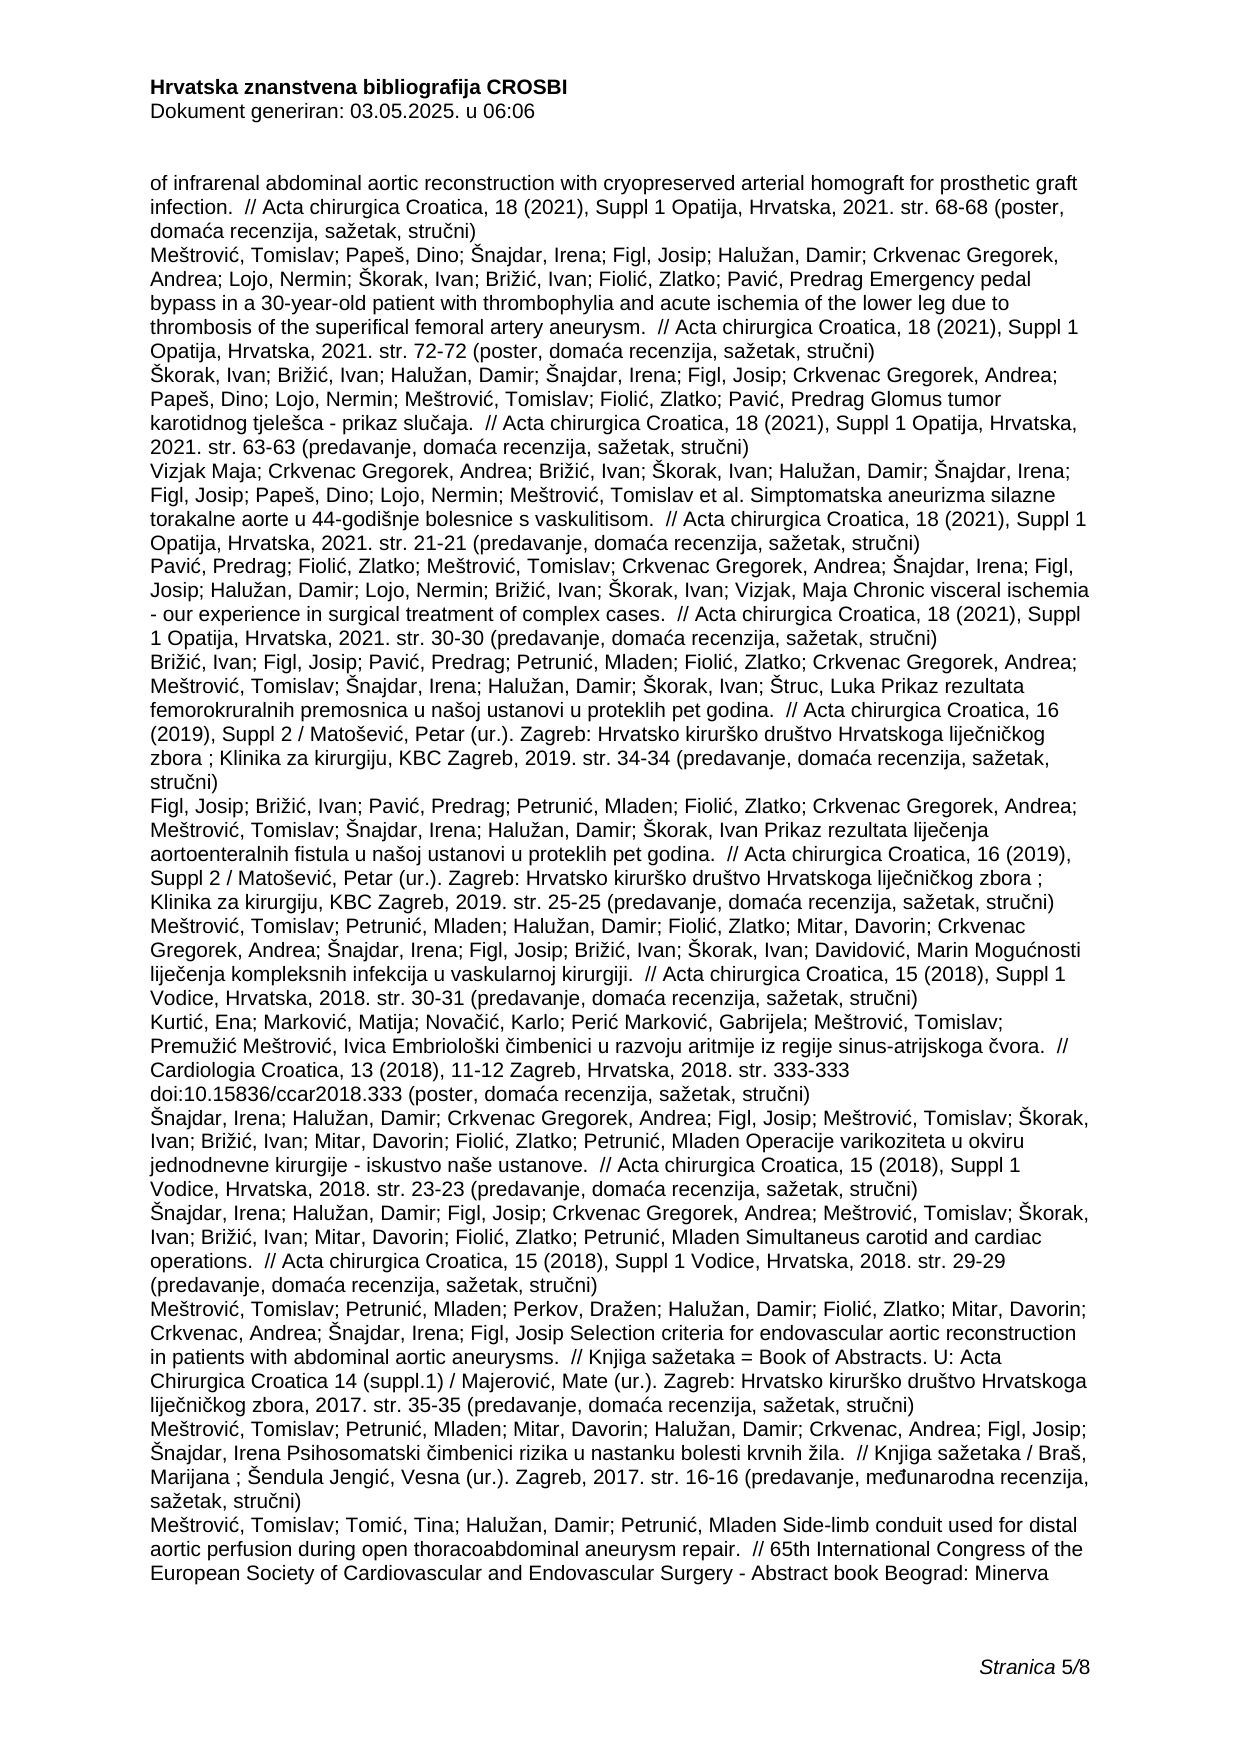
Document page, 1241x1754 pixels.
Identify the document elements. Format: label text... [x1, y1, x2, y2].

text Kurtić, Ena; Marković, Matija; Novačić, Karlo; Perić Marković, Gabrijela; Meštrović, Tomislav; Premužić Meštrović, Ivica [150, 1009, 1090, 1105]
text Brižić, Ivan; Figl, Josip; Pavić, Predrag; Petrunić, Mladen; Fiolić, Zlatko; Crkvenac Gregorek, Andrea; Meštrović, Tomislav; Šnajdar, Irena; Halužan, Damir; Škorak, Ivan; Štruc, Luka [150, 650, 1090, 794]
text Meštrović, Tomislav; Petrunić, Mladen; Perkov, Dražen; Halužan, Damir; Fiolić, Zlatko; Mitar, Davorin; Crkvenac, Andrea; Šnajdar, Irena; Figl, Josip [150, 1297, 1090, 1417]
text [150, 1513, 1090, 1584]
text Meštrović, Tomislav; Petrunić, Mladen; Halužan, Damir; Fiolić, Zlatko; Mitar, Davorin; Crkvenac Gregorek, Andrea; Šnajdar, Irena; Figl, Josip; Brižić, Ivan; Škorak, Ivan; Davidović, Marin [150, 914, 1090, 1009]
text Meštrović, Tomislav; Papeš, Dino; Šnajdar, Irena; Figl, Josip; Halužan, Damir; Crkvenac Gregorek, Andrea; Lojo, Nermin; Škorak, Ivan; Brižić, Ivan; Fiolić, Zlatko; Pavić, Predrag [150, 243, 1090, 363]
text Šnajdar, Irena; Halužan, Damir; Crkvenac Gregorek, Andrea; Figl, Josip; Meštrović, Tomislav; Škorak, Ivan; Brižić, Ivan; Mitar, Davorin; Fiolić, Zlatko; Petrunić, Mladen [150, 1105, 1090, 1201]
text Figl, Josip; Brižić, Ivan; Pavić, Predrag; Petrunić, Mladen; Fiolić, Zlatko; Crkvenac Gregorek, Andrea; Meštrović, Tomislav; Šnajdar, Irena; Halužan, Damir; Škorak, Ivan [150, 794, 1090, 914]
text Meštrović, Tomislav; Petrunić, Mladen; Mitar, Davorin; Halužan, Damir; Crkvenac, Andrea; Figl, Josip; Šnajdar, Irena [150, 1417, 1090, 1513]
text Škorak, Ivan; Brižić, Ivan; Halužan, Damir; Šnajdar, Irena; Figl, Josip; Crkvenac Gregorek, Andrea; Papeš, Dino; Lojo, Nermin; Meštrović, Tomislav; Fiolić, Zlatko; Pavić, Predrag [150, 363, 1090, 458]
text Vizjak Maja; Crkvenac Gregorek, Andrea; Brižić, Ivan; Škorak, Ivan; Halužan, Damir; Šnajdar, Irena; Figl, Josip; Papeš, Dino; Lojo, Nermin; Meštrović, Tomislav et al. [150, 458, 1090, 554]
text Pavić, Predrag; Fiolić, Zlatko; Meštrović, Tomislav; Crkvenac Gregorek, Andrea; Šnajdar, Irena; Figl, Josip; Halužan, Damir; Lojo, Nermin; Brižić, Ivan; Škorak, Ivan; Vizjak, Maja [150, 554, 1090, 650]
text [150, 171, 1090, 243]
text Šnajdar, Irena; Halužan, Damir; Figl, Josip; Crkvenac Gregorek, Andrea; Meštrović, Tomislav; Škorak, Ivan; Brižić, Ivan; Mitar, Davorin; Fiolić, Zlatko; Petrunić, Mladen [150, 1201, 1090, 1297]
